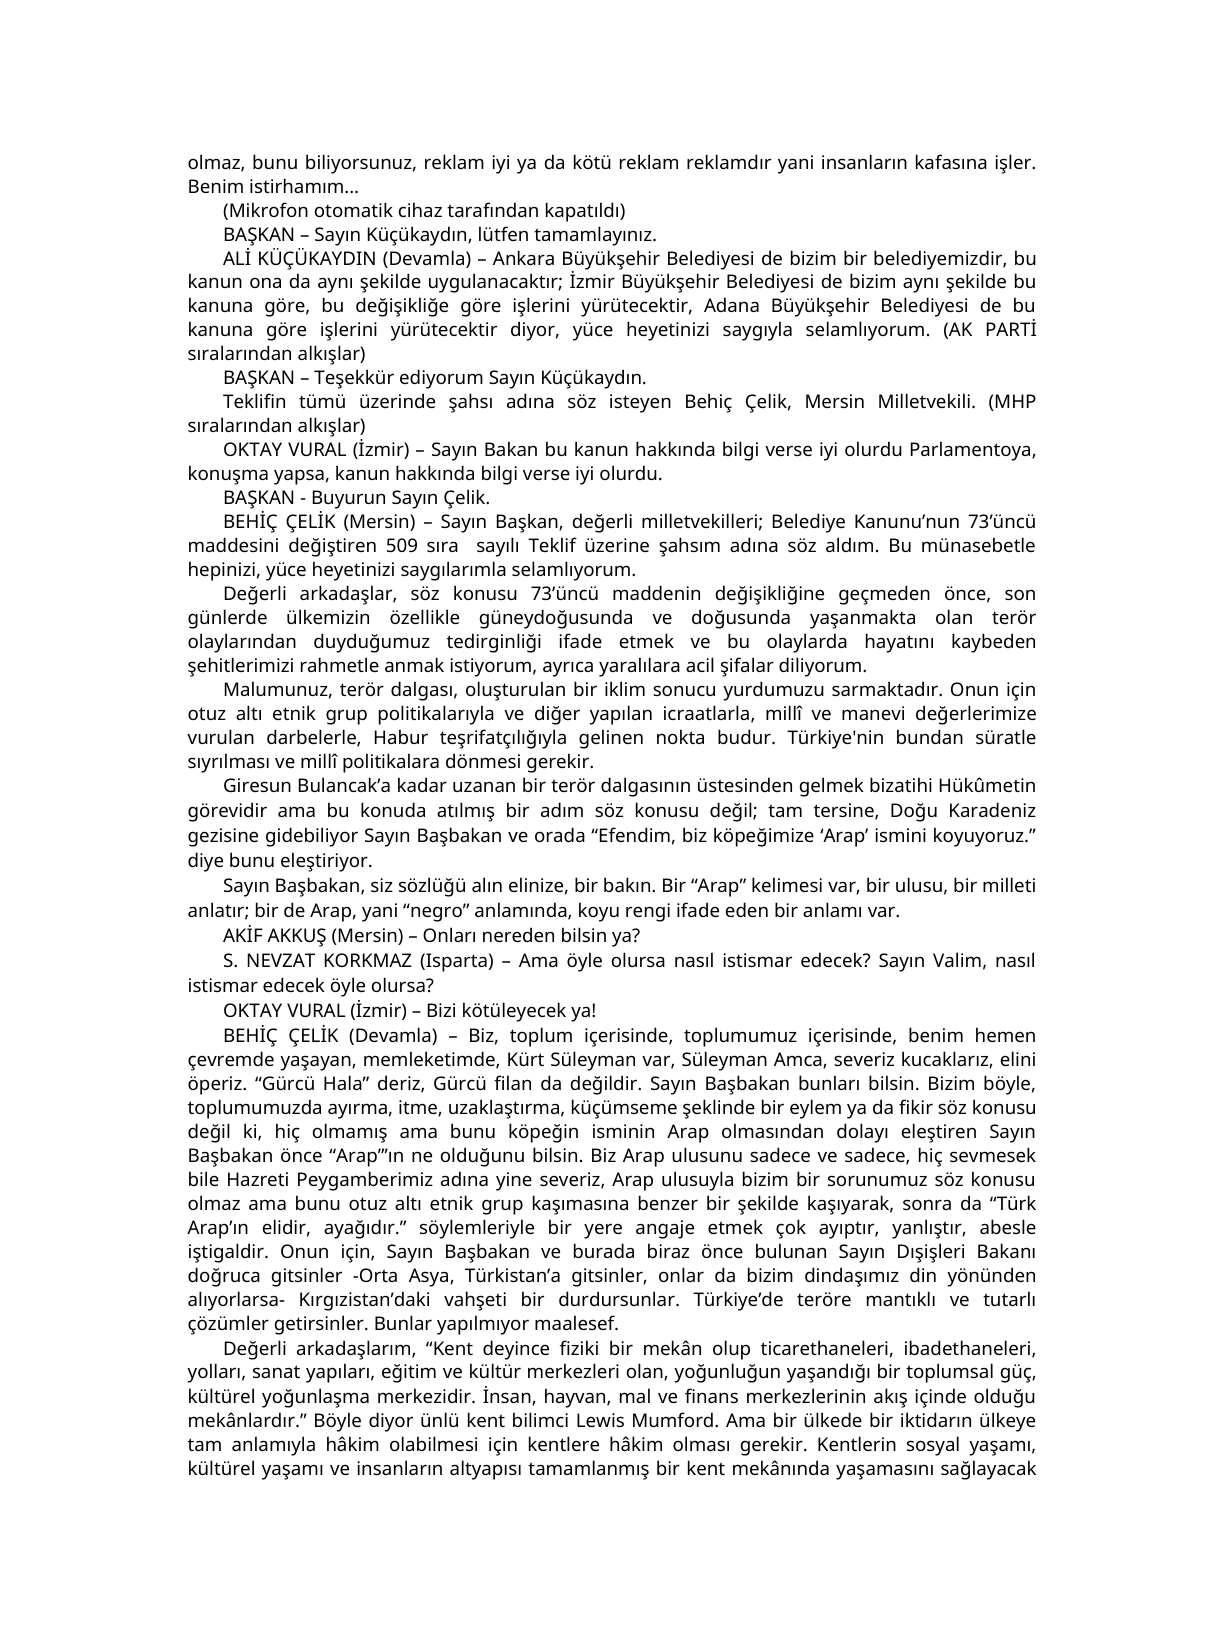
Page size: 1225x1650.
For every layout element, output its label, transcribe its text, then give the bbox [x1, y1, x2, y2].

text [187, 150, 1037, 198]
text AKİF AKKUŞ (Mersin) – Onları nereden bilsin ya? [187, 923, 1037, 948]
text BAŞKAN – Sayın Küçükaydın, lütfen tamamlayınız. [187, 222, 1037, 246]
text Değerli arkadaşlar, söz konusu 73’üncü maddenin değişikliğine geçmeden önce, son günlerde ülkemizin özellikle güneydoğusunda ve doğusunda yaşanmakta olan terör olaylarından duyduğumuz tedirginliği ifade etmek ve bu olaylarda hayatını kaybeden şehitlerimizi rahmetle anmak istiyorum, ayrıca yaralılara acil şifalar diliyorum. [187, 581, 1037, 677]
text BEHİÇ ÇELİK (Devamla) – Biz, toplum içerisinde, toplumumuz içerisinde, benim hemen çevremde yaşayan, memleketimde, Kürt Süleyman var, Süleyman Amca, severiz kucaklarız, elini öperiz. “Gürcü Hala” deriz, Gürcü filan da değildir. Sayın Başbakan bunları bilsin. Bizim böyle, toplumumuzda ayırma, itme, uzaklaştırma, küçümseme şeklinde bir eylem ya da fikir söz konusu değil ki, hiç olmamış ama bunu köpeğin isminin Arap olmasından dolayı eleştiren Sayın Başbakan önce “Arap”’ın ne olduğunu bilsin. Biz Arap ulusunu sadece ve sadece, hiç sevmesek bile Hazreti Peygamberimiz adına yine severiz, Arap ulusuyla bizim bir sorunumuz söz konusu olmaz ama bunu otuz altı etnik grup kaşımasına benzer bir şekilde kaşıyarak, sonra da “Türk Arap’ın elidir, ayağıdır.” söylemleriyle bir yere angaje etmek çok ayıptır, yanlıştır, abesle iştigaldir. Onun için, Sayın Başbakan ve burada biraz önce bulunan Sayın Dışişleri Bakanı doğruca gitsinler -Orta Asya, Türkistan’a gitsinler, onlar da bizim dindaşımız din yönünden alıyorlarsa- Kırgızistan’daki vahşeti bir durdursunlar. Türkiye’de teröre mantıklı ve tutarlı çözümler getirsinler. Bunlar yapılmıyor maalesef. [187, 1023, 1037, 1336]
text BAŞKAN - Buyurun Sayın Çelik. [187, 485, 1037, 509]
text Malumunuz, terör dalgası, oluşturulan bir iklim sonucu yurdumuzu sarmaktadır. Onun için otuz altı etnik grup politikalarıyla ve diğer yapılan icraatlarla, millî ve manevi değerlerimize vurulan darbelerle, Habur teşrifatçılığıyla gelinen nokta budur. Türkiye'nin bundan süratle sıyrılması ve millî politikalara dönmesi gerekir. [187, 677, 1037, 773]
text BAŞKAN – Teşekkür ediyorum Sayın Küçükaydın. [187, 366, 1037, 389]
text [187, 1336, 1037, 1480]
text Giresun Bulancak’a kadar uzanan bir terör dalgasının üstesinden gelmek bizatihi Hükûmetin görevidir ama bu konuda atılmış bir adım söz konusu değil; tam tersine, Doğu Karadeniz gezisine gidebiliyor Sayın Başbakan ve orada “Efendim, biz köpeğimize ‘Arap’ ismini koyuyoruz.” diye bunu eleştiriyor. [187, 773, 1037, 873]
text (Mikrofon otomatik cihaz tarafından kapatıldı) [187, 198, 1037, 222]
text Sayın Başbakan, siz sözlüğü alın elinize, bir bakın. Bir “Arap” kelimesi var, bir ulusu, bir milleti anlatır; bir de Arap, yani “negro” anlamında, koyu rengi ifade eden bir anlamı var. [187, 873, 1037, 923]
text OKTAY VURAL (İzmir) – Sayın Bakan bu kanun hakkında bilgi verse iyi olurdu Parlamentoya, konuşma yapsa, kanun hakkında bilgi verse iyi olurdu. [187, 437, 1037, 485]
text ALİ KÜÇÜKAYDIN (Devamla) – Ankara Büyükşehir Belediyesi de bizim bir belediyemizdir, bu kanun ona da aynı şekilde uygulanacaktır; İzmir Büyükşehir Belediyesi de bizim aynı şekilde bu kanuna göre, bu değişikliğe göre işlerini yürütecektir, Adana Büyükşehir Belediyesi de bu kanuna göre işlerini yürütecektir diyor, yüce heyetinizi saygıyla selamlıyorum. (AK PARTİ sıralarından alkışlar) [187, 246, 1037, 366]
text S. NEVZAT KORKMAZ (Isparta) – Ama öyle olursa nasıl istismar edecek? Sayın Valim, nasıl istismar edecek öyle olursa? [187, 948, 1037, 998]
text OKTAY VURAL (İzmir) – Bizi kötüleyecek ya! [187, 998, 1037, 1023]
text Teklifin tümü üzerinde şahsı adına söz isteyen Behiç Çelik, Mersin Milletvekili. (MHP sıralarından alkışlar) [187, 389, 1037, 437]
text BEHİÇ ÇELİK (Mersin) – Sayın Başkan, değerli milletvekilleri; Belediye Kanunu’nun 73’üncü maddesini değiştiren 509 sıra sayılı Teklif üzerine şahsım adına söz aldım. Bu münasebetle hepinizi, yüce heyetinizi saygılarımla selamlıyorum. [187, 509, 1037, 581]
